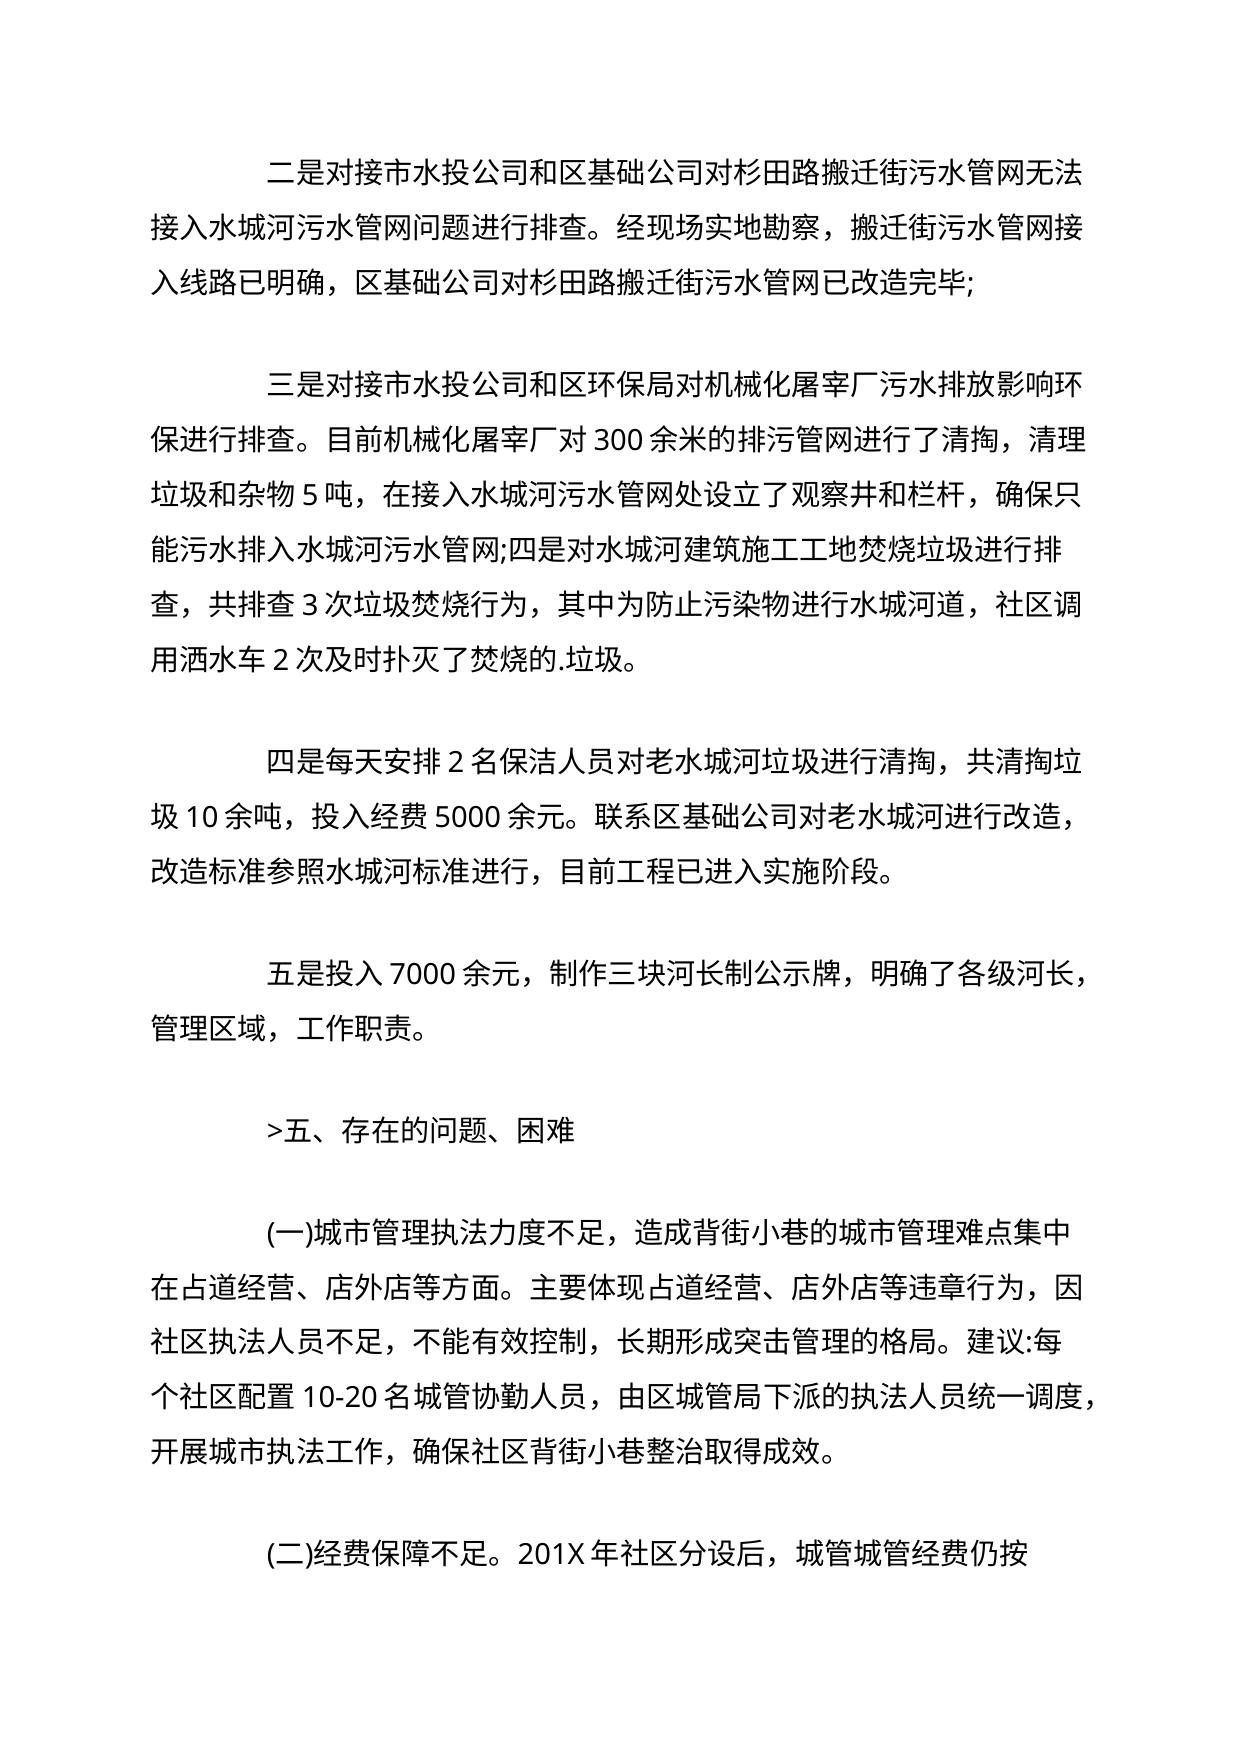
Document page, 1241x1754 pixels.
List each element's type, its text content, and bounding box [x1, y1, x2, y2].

text 四是每天安排2名保洁人员对老水城河垃圾进行清掏，共清掏垃圾10余吨，投入经费5000余元。联系区基础公司对老水城河进行改造，改造标准参照水城河标准进行，目前工程已进入实施阶段。 [150, 739, 1090, 891]
text 三是对接市水投公司和区环保局对机械化屠宰厂污水排放影响环保进行排查。目前机械化屠宰厂对300余米的排污管网进行了清掏，清理垃圾和杂物5吨，在接入水城河污水管网处设立了观察井和栏杆，确保只能污水排入水城河污水管网;四是对水城河建筑施工工地焚烧垃圾进行排查，共排查3次垃圾焚烧行为，其中为防止污染物进行水城河道，社区调用洒水车2次及时扑灭了焚烧的.垃圾。 [150, 362, 1090, 679]
text 二是对接市水投公司和区基础公司对杉田路搬迁街污水管网无法接入水城河污水管网问题进行排查。经现场实地勘察，搬迁街污水管网接入线路已明确，区基础公司对杉田路搬迁街污水管网已改造完毕; [150, 150, 1090, 302]
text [150, 1531, 1090, 1573]
text (一)城市管理执法力度不足，造成背街小巷的城市管理难点集中在占道经营、店外店等方面。主要体现占道经营、店外店等违章行为，因社区执法人员不足，不能有效控制，长期形成突击管理的格局。建议:每个社区配置10-20名城管协勤人员，由区城管局下派的执法人员统一调度，开展城市执法工作，确保社区背街小巷整治取得成效。 [150, 1209, 1090, 1471]
text >五、存在的问题、困难 [150, 1107, 1090, 1149]
text 五是投入7000余元，制作三块河长制公示牌，明确了各级河长，管理区域，工作职责。 [150, 950, 1090, 1048]
